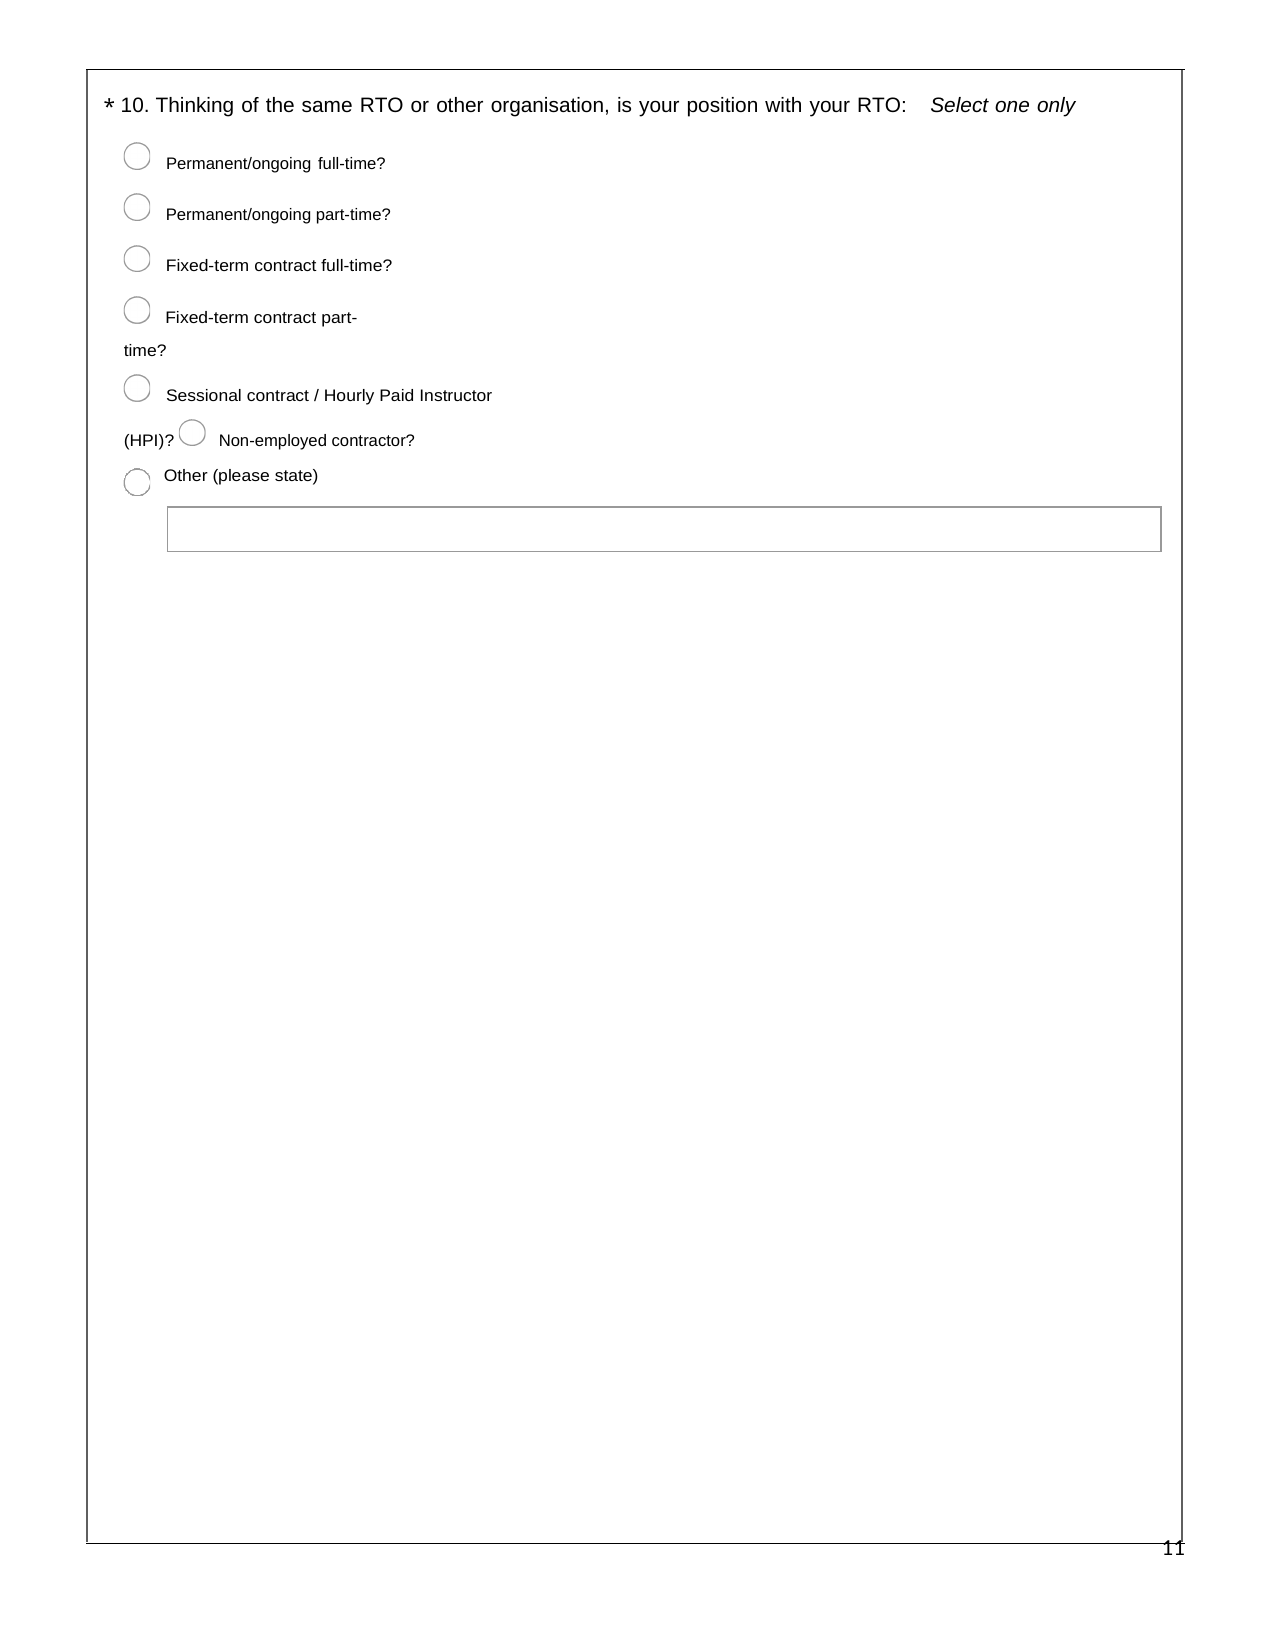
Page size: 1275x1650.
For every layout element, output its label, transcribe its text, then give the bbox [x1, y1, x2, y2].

picture [123, 296, 151, 324]
text Permanent/ongoing full-time? Permanent/ongoing part-time? Fixed-term contract full-time? Fixed-term contract part-time? [123, 143, 399, 360]
text * 10. Thinking of the same RTO or other organisation, is your position with your RTO: Select one only [103, 92, 1198, 120]
text Other (please state) [164, 466, 1198, 485]
picture [123, 374, 151, 402]
text Sessional contract / Hourly Paid Instructor (HPI)? Non-employed contractor? [123, 374, 543, 449]
picture [123, 193, 151, 221]
picture [123, 245, 151, 272]
picture [123, 142, 151, 170]
picture [123, 468, 151, 496]
picture [178, 419, 206, 446]
